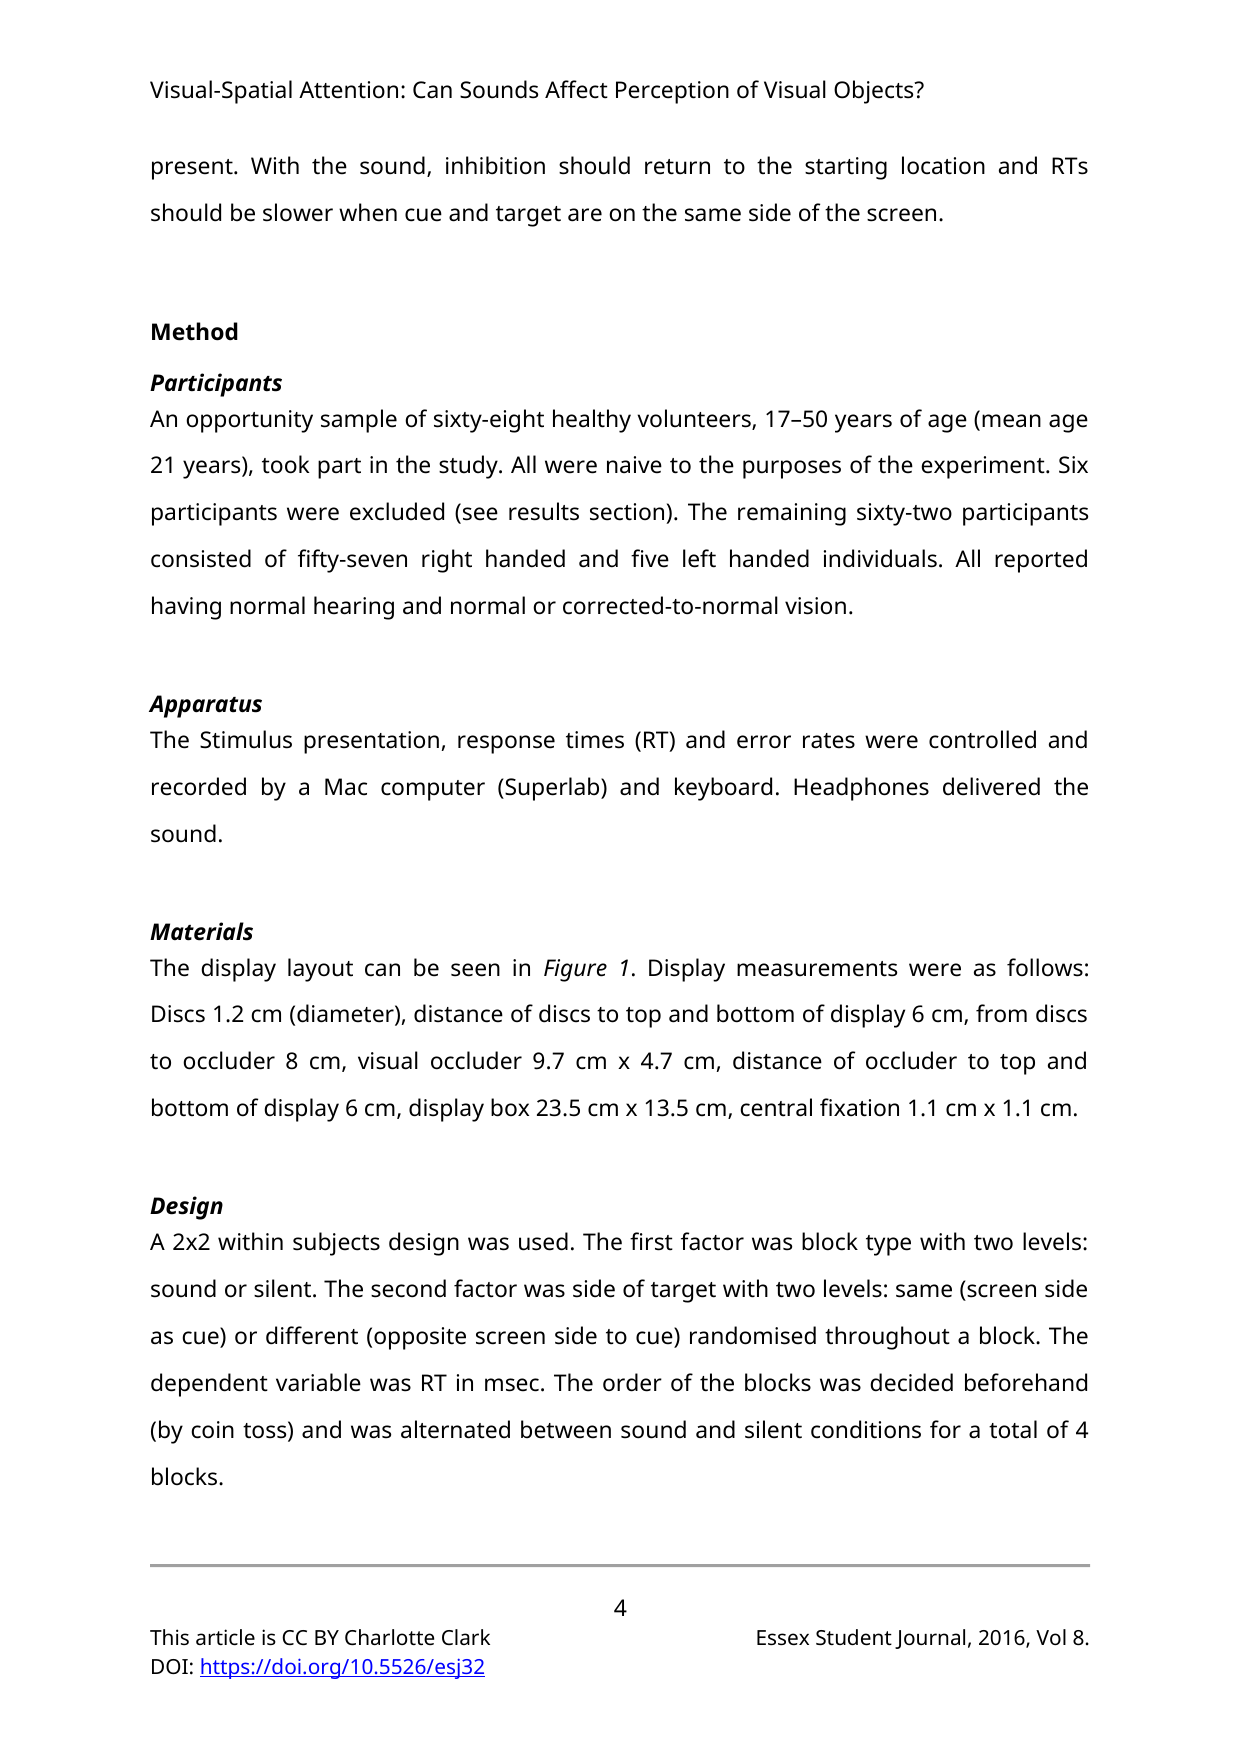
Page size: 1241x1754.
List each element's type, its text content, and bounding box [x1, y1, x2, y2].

subtitle Apparatus [150, 688, 1090, 719]
subtitle Design [150, 1190, 1090, 1221]
subtitle Participants [150, 367, 1090, 398]
subtitle Method [150, 316, 1090, 347]
subtitle Materials [150, 916, 1090, 947]
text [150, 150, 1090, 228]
text An opportunity sample of sixty-eight healthy volunteers, 17–50 years of age (mean age 21 years), took part in the study. All were naive to the purposes of the experiment. Six participants were excluded (see results section). The remaining sixty-two participants consisted of fifty-seven right handed and five left handed individuals. All reported having normal hearing and normal or corrected-to-normal vision. [150, 403, 1090, 621]
text The display layout can be seen in Figure 1. Display measurements were as follows: Discs 1.2 cm (diameter), distance of discs to top and bottom of display 6 cm, from discs to occluder 8 cm, visual occluder 9.7 cm x 4.7 cm, distance of occluder to top and bottom of display 6 cm, display box 23.5 cm x 13.5 cm, central fixation 1.1 cm x 1.1 cm. [150, 952, 1090, 1123]
text A 2x2 within subjects design was used. The first factor was block type with two levels: sound or silent. The second factor was side of target with two levels: same (screen side as cue) or different (opposite screen side to cue) randomised throughout a block. The dependent variable was RT in msec. The order of the blocks was decided beforehand (by coin toss) and was alternated between sound and silent conditions for a total of 4 blocks. [150, 1226, 1090, 1492]
text The Stimulus presentation, response times (RT) and error rates were controlled and recorded by a Mac computer (Superlab) and keyboard. Headphones delivered the sound. [150, 724, 1090, 849]
